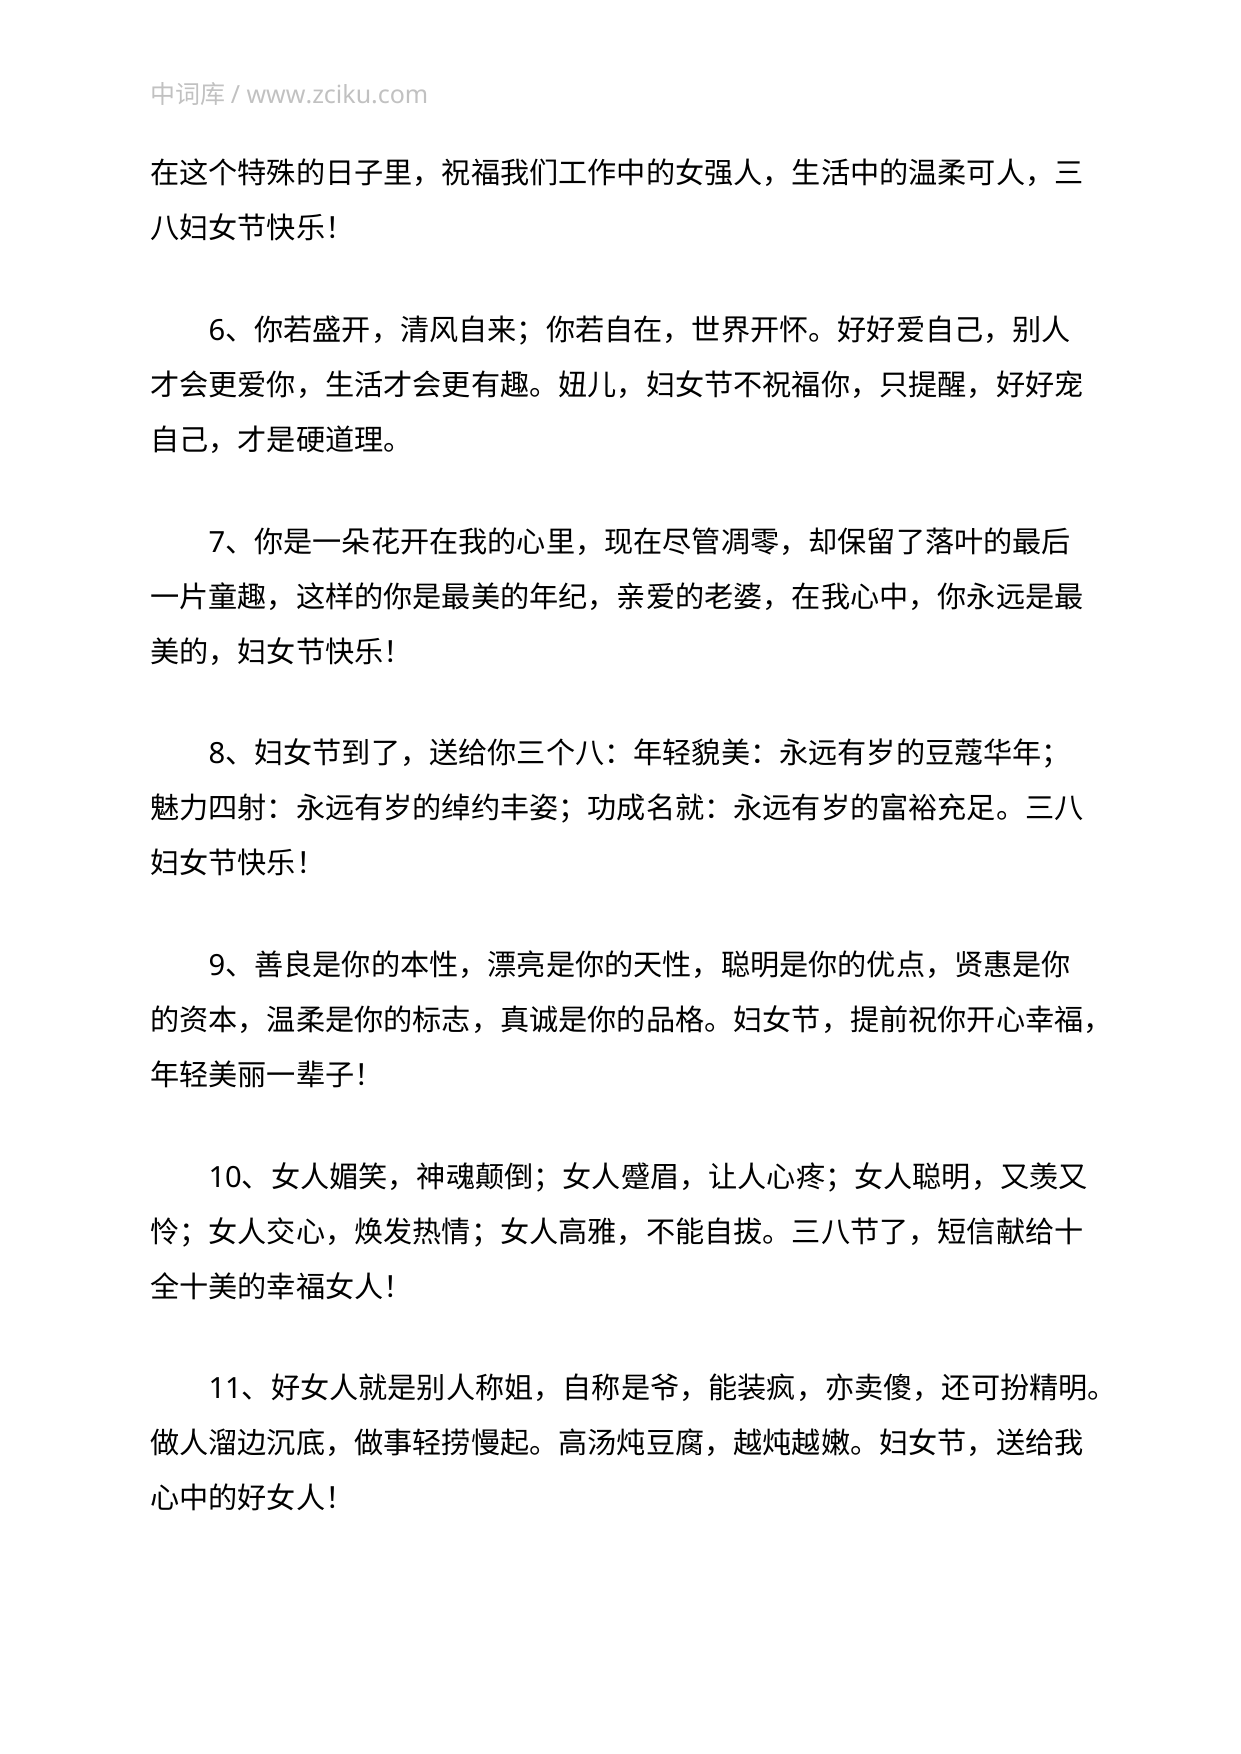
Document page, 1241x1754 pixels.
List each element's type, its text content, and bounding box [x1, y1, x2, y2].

text 11、好女人就是别人称姐，自称是爷，能装疯，亦卖傻，还可扮精明。做人溜边沉底，做事轻捞慢起。高汤炖豆腐，越炖越嫩。妇女节，送给我心中的好女人！ [150, 1365, 1090, 1517]
text 7、你是一朵花开在我的心里，现在尽管凋零，却保留了落叶的最后一片童趣，这样的你是最美的年纪，亲爱的老婆，在我心中，你永远是最美的，妇女节快乐！ [150, 518, 1090, 671]
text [150, 150, 1090, 247]
text 6、你若盛开，清风自来；你若自在，世界开怀。好好爱自己，别人才会更爱你，生活才会更有趣。妞儿，妇女节不祝福你，只提醒，好好宠自己，才是硬道理。 [150, 307, 1090, 459]
text 8、妇女节到了，送给你三个八：年轻貌美：永远有岁的豆蔻华年；魅力四射：永远有岁的绰约丰姿；功成名就：永远有岁的富裕充足。三八妇女节快乐！ [150, 730, 1090, 882]
text 9、善良是你的本性，漂亮是你的天性，聪明是你的优点，贤惠是你的资本，温柔是你的标志，真诚是你的品格。妇女节，提前祝你开心幸福，年轻美丽一辈子！ [150, 942, 1090, 1094]
text 10、女人媚笑，神魂颠倒；女人蹙眉，让人心疼；女人聪明，又羡又怜；女人交心，焕发热情；女人高雅，不能自拔。三八节了，短信献给十全十美的幸福女人！ [150, 1153, 1090, 1306]
